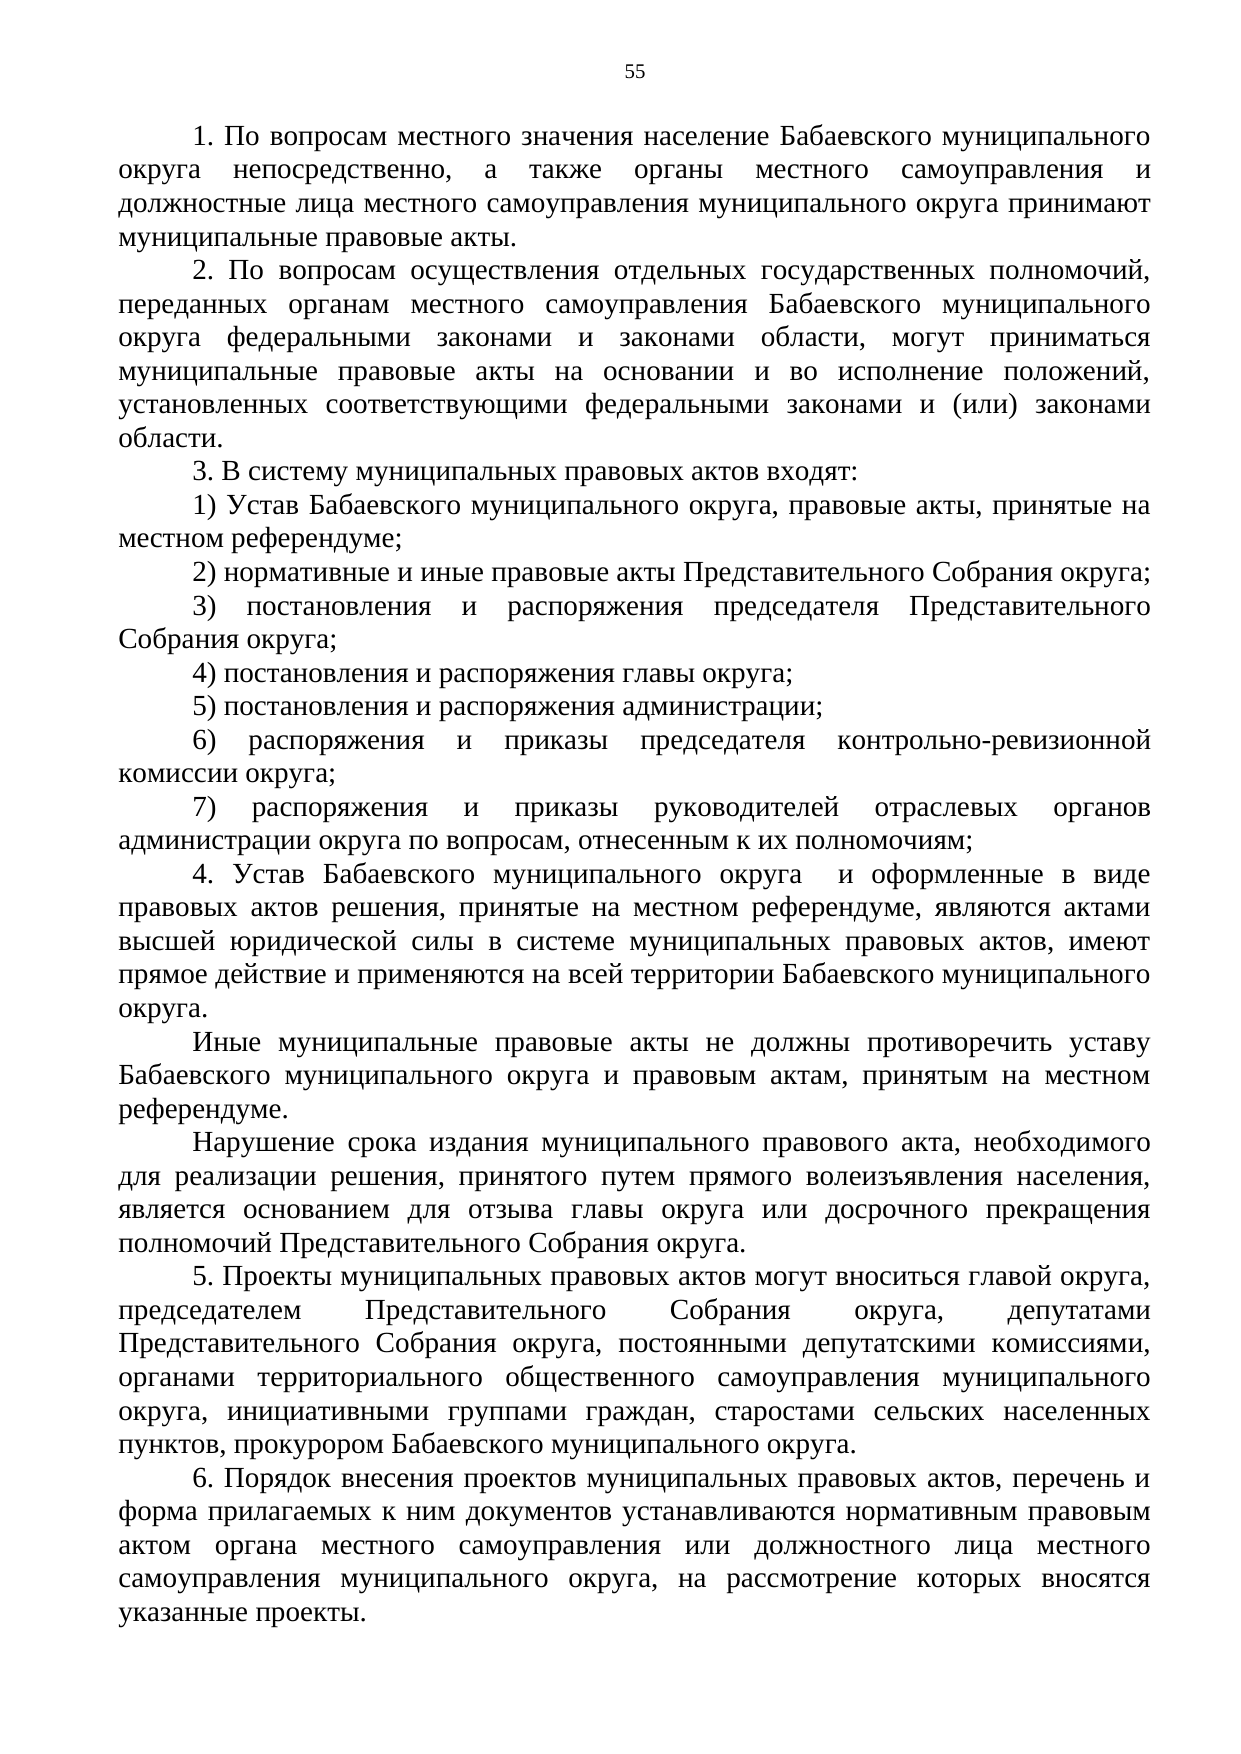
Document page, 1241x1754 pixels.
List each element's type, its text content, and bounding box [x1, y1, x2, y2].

text 5) постановления и распоряжения администрации; [118, 688, 1152, 722]
text 7) распоряжения и приказы руководителей отраслевых органов администрации округа по вопросам, отнесенным к их полномочиям; [118, 789, 1152, 856]
text Иные муниципальные правовые акты не должны противоречить уставу Бабаевского муниципального округа и правовым актам, принятым на местном референдуме. [118, 1024, 1152, 1124]
text 1) Устав Бабаевского муниципального округа, правовые акты, принятые на местном референдуме; [118, 487, 1152, 554]
text 6) распоряжения и приказы председателя контрольно-ревизионной комиссии округа; [118, 722, 1152, 789]
text 3) постановления и распоряжения председателя Представительного Собрания округа; [118, 588, 1152, 655]
text 1. По вопросам местного значения население Бабаевского муниципального округа непосредственно, а также органы местного самоуправления и должностные лица местного самоуправления муниципального округа принимают муниципальные правовые акты. [118, 118, 1152, 252]
text Нарушение срока издания муниципального правового акта, необходимого для реализации решения, принятого путем прямого волеизъявления населения, является основанием для отзыва главы округа или досрочного прекращения полномочий Представительного Собрания округа. [118, 1124, 1152, 1258]
text 5. Проекты муниципальных правовых актов могут вноситься главой округа, председателем Представительного Собрания округа, депутатами Представительного Собрания округа, постоянными депутатскими комиссиями, органами территориального общественного самоуправления муниципального округа, инициативными группами граждан, старостами сельских населенных пунктов, прокурором Бабаевского муниципального округа. [118, 1258, 1152, 1460]
text 4) постановления и распоряжения главы округа; [118, 655, 1152, 688]
text 2) нормативные и иные правовые акты Представительного Собрания округа; [118, 554, 1152, 588]
text 2. По вопросам осуществления отдельных государственных полномочий, переданных органам местного самоуправления Бабаевского муниципального округа федеральными законами и законами области, могут приниматься муниципальные правовые акты на основании и во исполнение положений, установленных соответствующими федеральными законами и (или) законами области. [118, 252, 1152, 453]
text 6. Порядок внесения проектов муниципальных правовых актов, перечень и форма прилагаемых к ним документов устанавливаются нормативным правовым актом органа местного самоуправления или должностного лица местного самоуправления муниципального округа, на рассмотрение которых вносятся указанные проекты. [118, 1460, 1152, 1627]
text 4. Устав Бабаевского муниципального округа и оформленные в виде правовых актов решения, принятые на местном референдуме, являются актами высшей юридической силы в системе муниципальных правовых актов, имеют прямое действие и применяются на всей территории Бабаевского муниципального округа. [118, 856, 1152, 1024]
text 3. В систему муниципальных правовых актов входят: [118, 453, 1152, 487]
